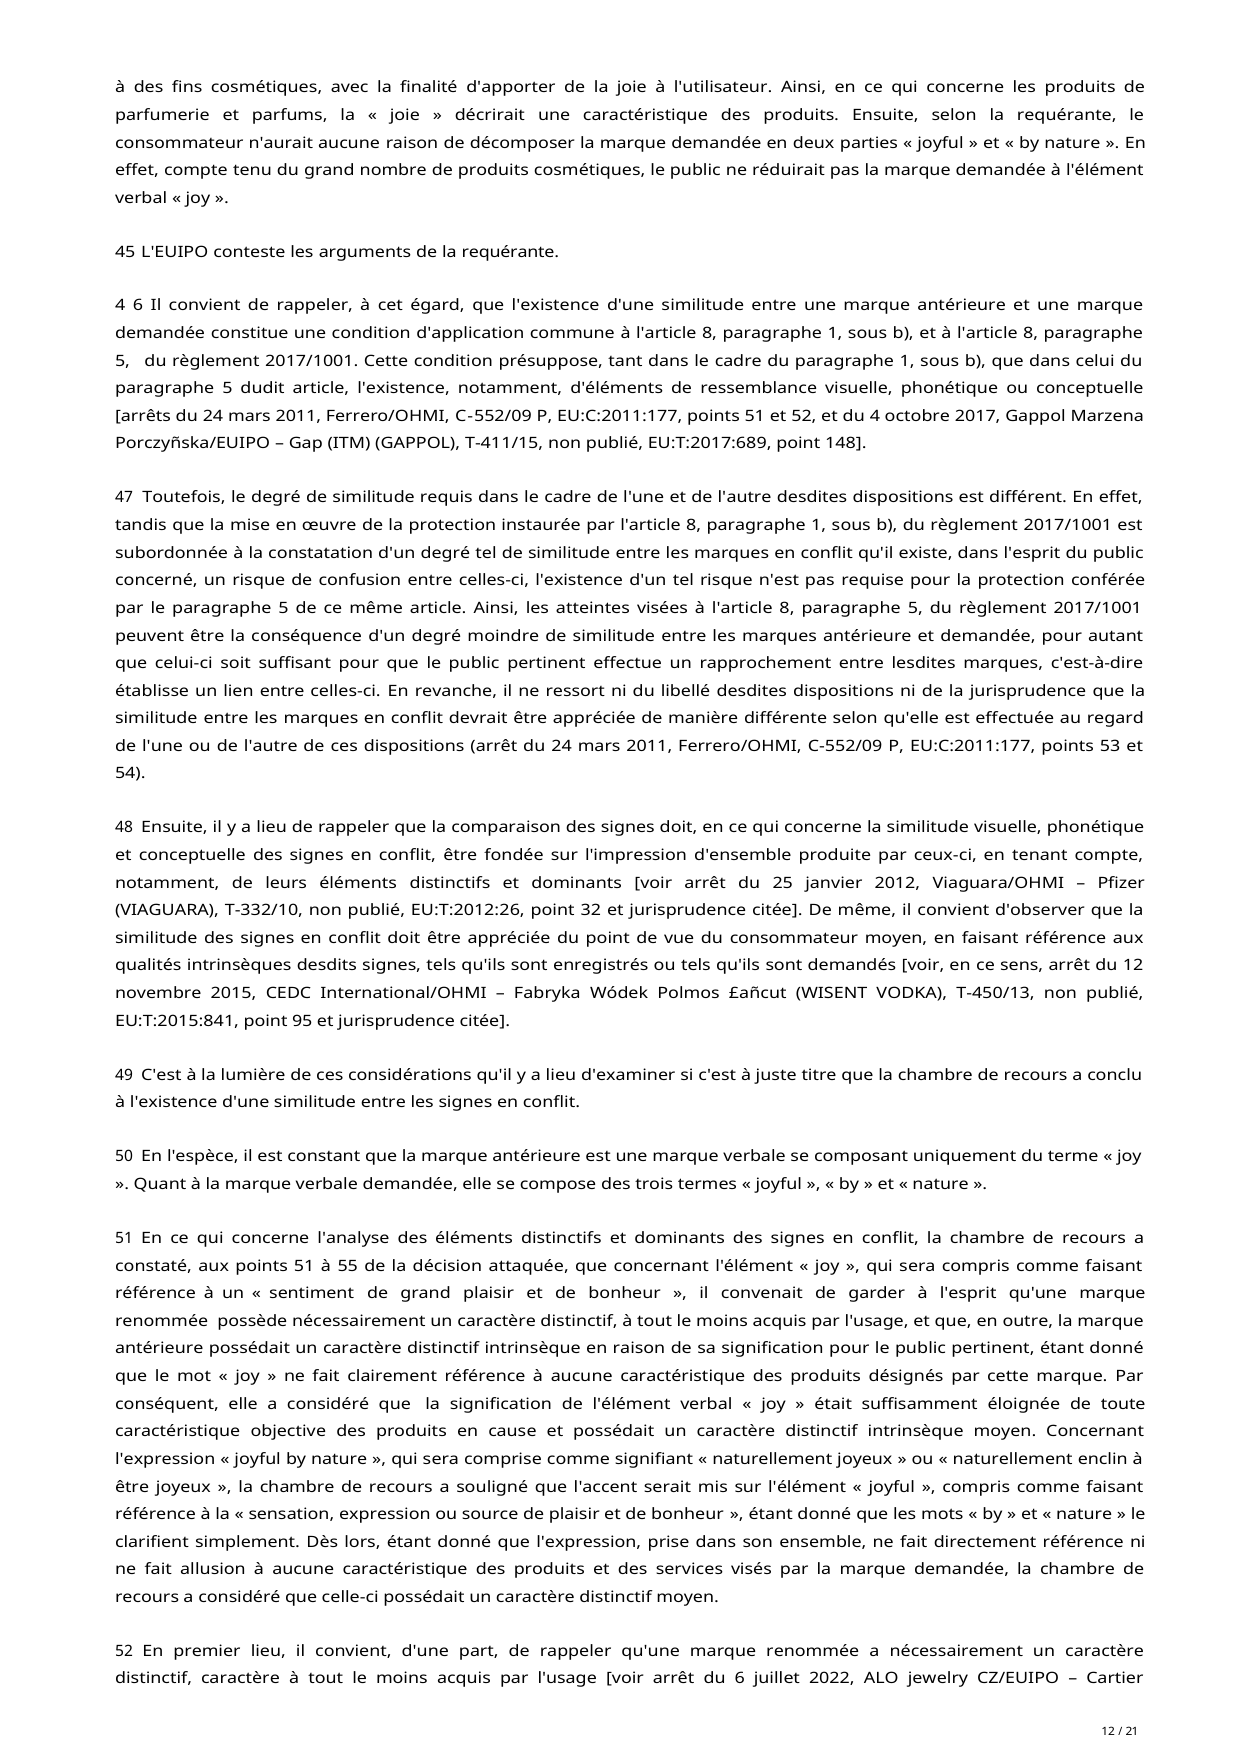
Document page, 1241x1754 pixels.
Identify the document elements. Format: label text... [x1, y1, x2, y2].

list Ensuite, il y a lieu de rappeler que la comparaison des signes doit, en ce qui concerne la similitude visuelle, phonétique et conceptuelle des signes en conflit, être fondée sur l'impression d'ensemble produite par ceux-ci, en tenant compte, notamment, de leurs éléments distinctifs et dominants [voir arrêt du 25 janvier 2012, Viaguara/OHMI – Pfizer (VIAGUARA), T-332/10, non publié, EU:T:2012:26, point 32 et jurisprudence citée]. De même, il convient d'observer que la similitude des signes en conflit doit être appréciée du point de vue du consommateur moyen, en faisant référence aux qualités intrinsèques desdits signes, tels qu'ils sont enregistrés ou tels qu'ils sont demandés [voir, en ce sens, arrêt du 12 novembre 2015, CEDC International/OHMI – Fabryka Wódek Polmos £añcut (WISENT VODKA), T-450/13, non publié, EU:T:2015:841, point 95 et jurisprudence citée]. [115, 816, 1145, 1031]
list En l'espèce, il est constant que la marque antérieure est une marque verbale se composant uniquement du terme « joy ». Quant à la marque verbale demandée, elle se compose des trois termes « joyful », « by » et « nature ». [115, 1145, 1144, 1194]
list En ce qui concerne l'analyse des éléments distinctifs et dominants des signes en conflit, la chambre de recours a constaté, aux points 51 à 55 de la décision attaquée, que concernant l'élément « joy », qui sera compris comme faisant référence à un « sentiment de grand plaisir et de bonheur », il convenait de garder à l'esprit qu'une marque renommée possède nécessairement un caractère distinctif, à tout le moins acquis par l'usage, et que, en outre, la marque antérieure possédait un caractère distinctif intrinsèque en raison de sa signification pour le public pertinent, étant donné que le mot « joy » ne fait clairement référence à aucune caractéristique des produits désignés par cette marque. Par conséquent, elle a considéré que la signification de l'élément verbal « joy » était suffisamment éloignée de toute caractéristique objective des produits en cause et possédait un caractère distinctif intrinsèque moyen. Concernant l'expression « joyful by nature », qui sera comprise comme signifiant « naturellement joyeux » ou « naturellement enclin à être joyeux », la chambre de recours a souligné que l'accent serait mis sur l'élément « joyful », compris comme faisant référence à la « sensation, expression ou source de plaisir et de bonheur », étant donné que les mots « by » et « nature » le clarifient simplement. Dès lors, étant donné que l'expression, prise dans son ensemble, ne fait directement référence ni ne fait allusion à aucune caractéristique des produits et des services visés par la marque demandée, la chambre de recours a considéré que celle-ci possédait un caractère distinctif moyen. [115, 1227, 1146, 1607]
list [115, 1639, 1145, 1688]
list C'est à la lumière de ces considérations qu'il y a lieu d'examiner si c'est à juste titre que la chambre de recours a conclu à l'existence d'une similitude entre les signes en conflit. [115, 1063, 1144, 1112]
text 45 L'EUIPO conteste les arguments de la requérante. [115, 241, 1152, 262]
text à des fins cosmétiques, avec la finalité d'apporter de la joie à l'utilisateur. Ainsi, en ce qui concerne les produits de parfumerie et parfums, la « joie » décrirait une caractéristique des produits. Ensuite, selon la requérante, le consommateur n'aurait aucune raison de décomposer la marque demandée en deux parties « joyful » et « by nature ». En effet, compte tenu du grand nombre de produits cosmétiques, le public ne réduirait pas la marque demandée à l'élément verbal « joy ». [115, 76, 1146, 208]
list Toutefois, le degré de similitude requis dans le cadre de l'une et de l'autre desdites dispositions est différent. En effet, tandis que la mise en œuvre de la protection instaurée par l'article 8, paragraphe 1, sous b), du règlement 2017/1001 est subordonnée à la constatation d'un degré tel de similitude entre les marques en conflit qu'il existe, dans l'esprit du public concerné, un risque de confusion entre celles-ci, l'existence d'un tel risque n'est pas requise pour la protection conférée par le paragraphe 5 de ce même article. Ainsi, les atteintes visées à l'article 8, paragraphe 5, du règlement 2017/1001 peuvent être la conséquence d'un degré moindre de similitude entre les marques antérieure et demandée, pour autant que celui-ci soit suffisant pour que le public pertinent effectue un rapprochement entre lesdites marques, c'est-à-dire établisse un lien entre celles-ci. En revanche, il ne ressort ni du libellé desdites dispositions ni de la jurisprudence que la similitude entre les marques en conflit devrait être appréciée de manière différente selon qu'elle est effectuée au regard de l'une ou de l'autre de ces dispositions (arrêt du 24 mars 2011, Ferrero/OHMI, C-552/09 P, EU:C:2011:177, points 53 et 54). [115, 486, 1145, 783]
text 4 6 Il convient de rappeler, à cet égard, que l'existence d'une similitude entre une marque antérieure et une marque demandée constitue une condition d'application commune à l'article 8, paragraphe 1, sous b), et à l'article 8, paragraphe 5, du règlement 2017/1001. Cette condition présuppose, tant dans le cadre du paragraphe 1, sous b), que dans celui du paragraphe 5 dudit article, l'existence, notamment, d'éléments de ressemblance visuelle, phonétique ou conceptuelle [arrêts du 24 mars 2011, Ferrero/OHMI, C-552/09 P, EU:C:2011:177, points 51 et 52, et du 4 octobre 2017, Gappol Marzena Porczyñska/EUIPO – Gap (ITM) (GAPPOL), T-411/15, non publié, EU:T:2017:689, point 148]. [115, 294, 1145, 453]
